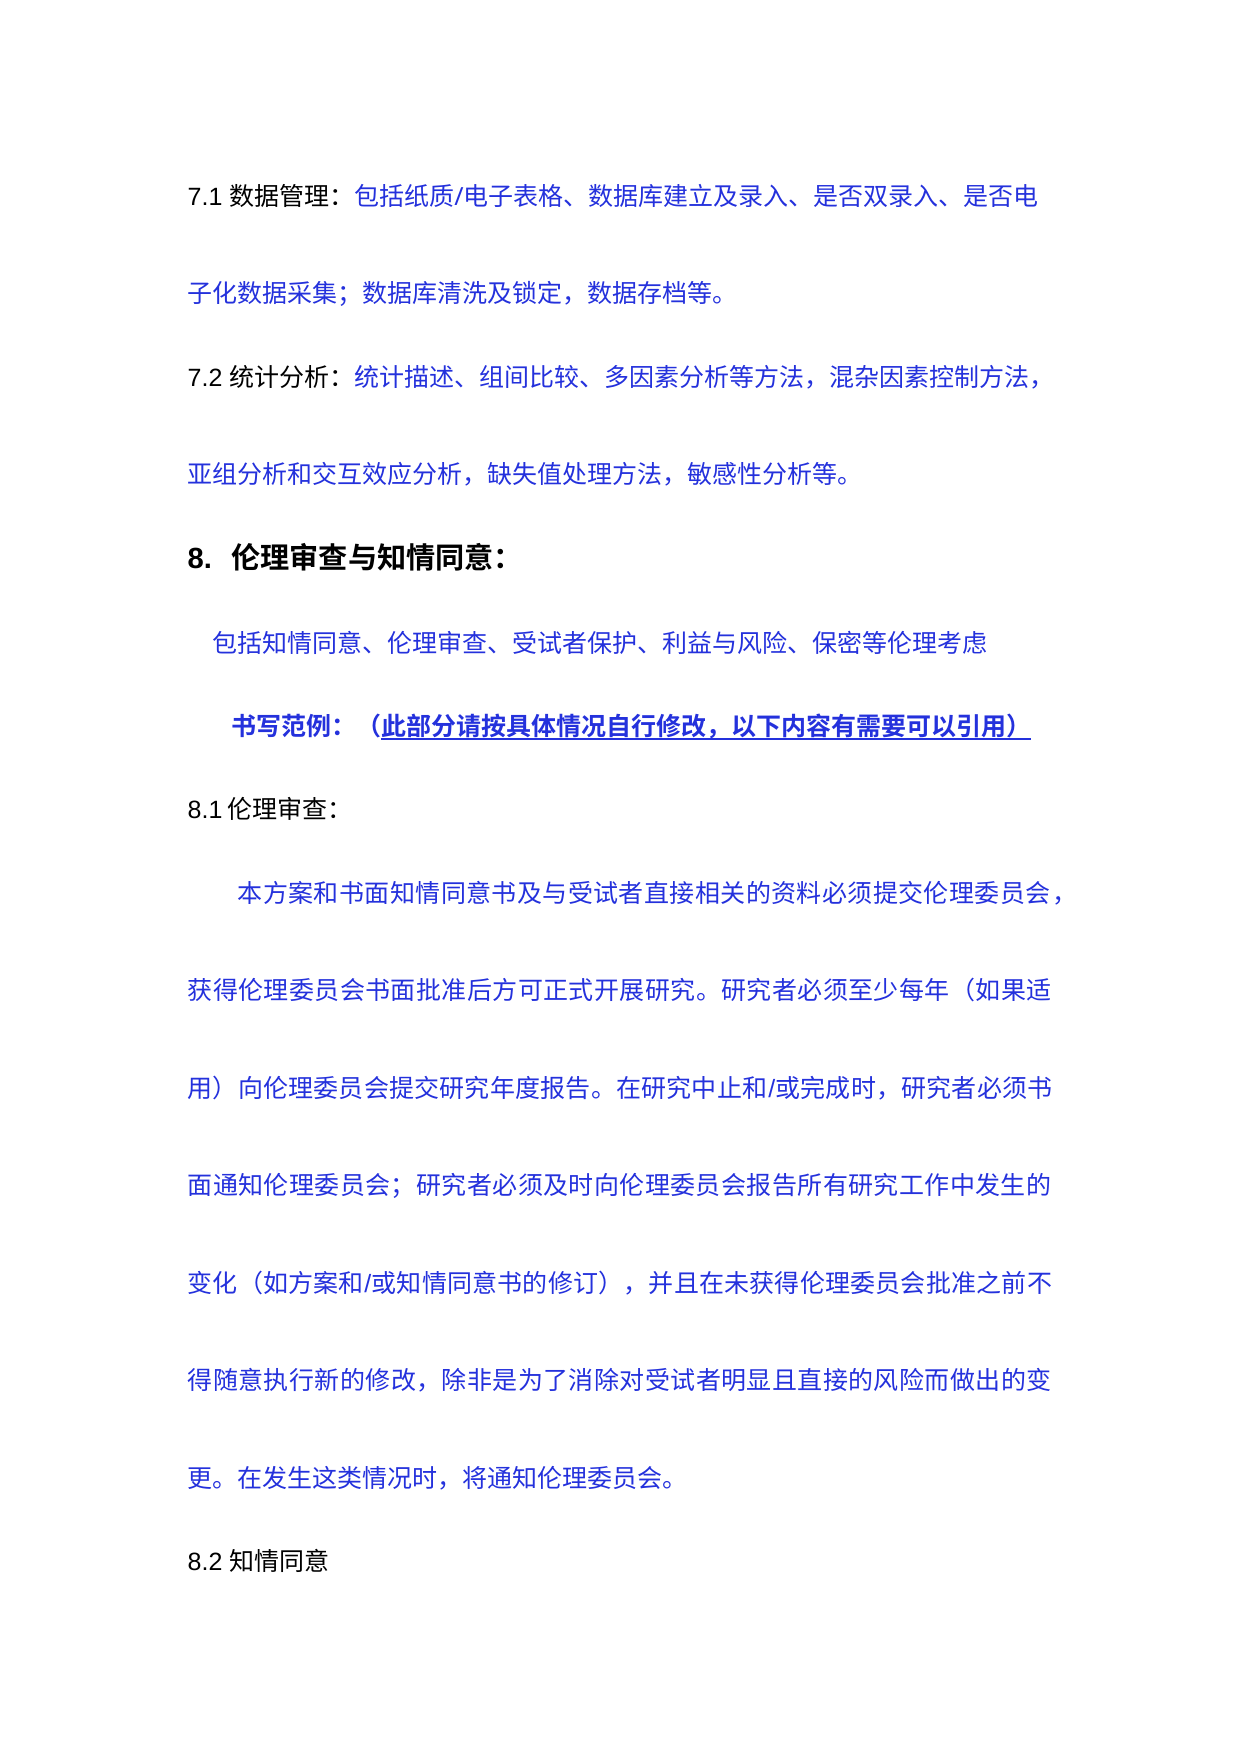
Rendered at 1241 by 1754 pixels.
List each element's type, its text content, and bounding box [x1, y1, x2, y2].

text 8.2 知情同意 [187, 1527, 1053, 1592]
list 伦理审查与知情同意： [187, 523, 1053, 588]
text 包括知情同意、伦理审查、受试者保护、利益与风险、保密等伦理考虑 [187, 609, 1053, 674]
text 7.2 统计分析：统计描述、组间比较、多因素分析等方法，混杂因素控制方法，亚组分析和交互效应分析，缺失值处理方法，敏感性分析等。 [187, 343, 1053, 505]
text 8.1伦理审查： [187, 776, 1053, 841]
text 书写范例：（此部分请按具体情况自行修改，以下内容有需要可以引用） [189, 692, 1053, 757]
text 7.1 数据管理：包括纸质/电子表格、数据库建立及录入、是否双录入、是否电子化数据采集；数据库清洗及锁定，数据存档等。 [187, 162, 1053, 324]
text 本方案和书面知情同意书及与受试者直接相关的资料必须提交伦理委员会，获得伦理委员会书面批准后方可正式开展研究。研究者必须至少每年（如果适用）向伦理委员会提交研究年度报告。在研究中止和/或完成时，研究者必须书面通知伦理委员会；研究者必须及时向伦理委员会报告所有研究工作中发生的变化（如方案和/或知情同意书的修订），并且在未获得伦理委员会批准之前不得随意执行新的修改，除非是为了消除对受试者明显且直接的风险而做出的变更。在发生这类情况时，将通知伦理委员会。 [187, 859, 1053, 1509]
